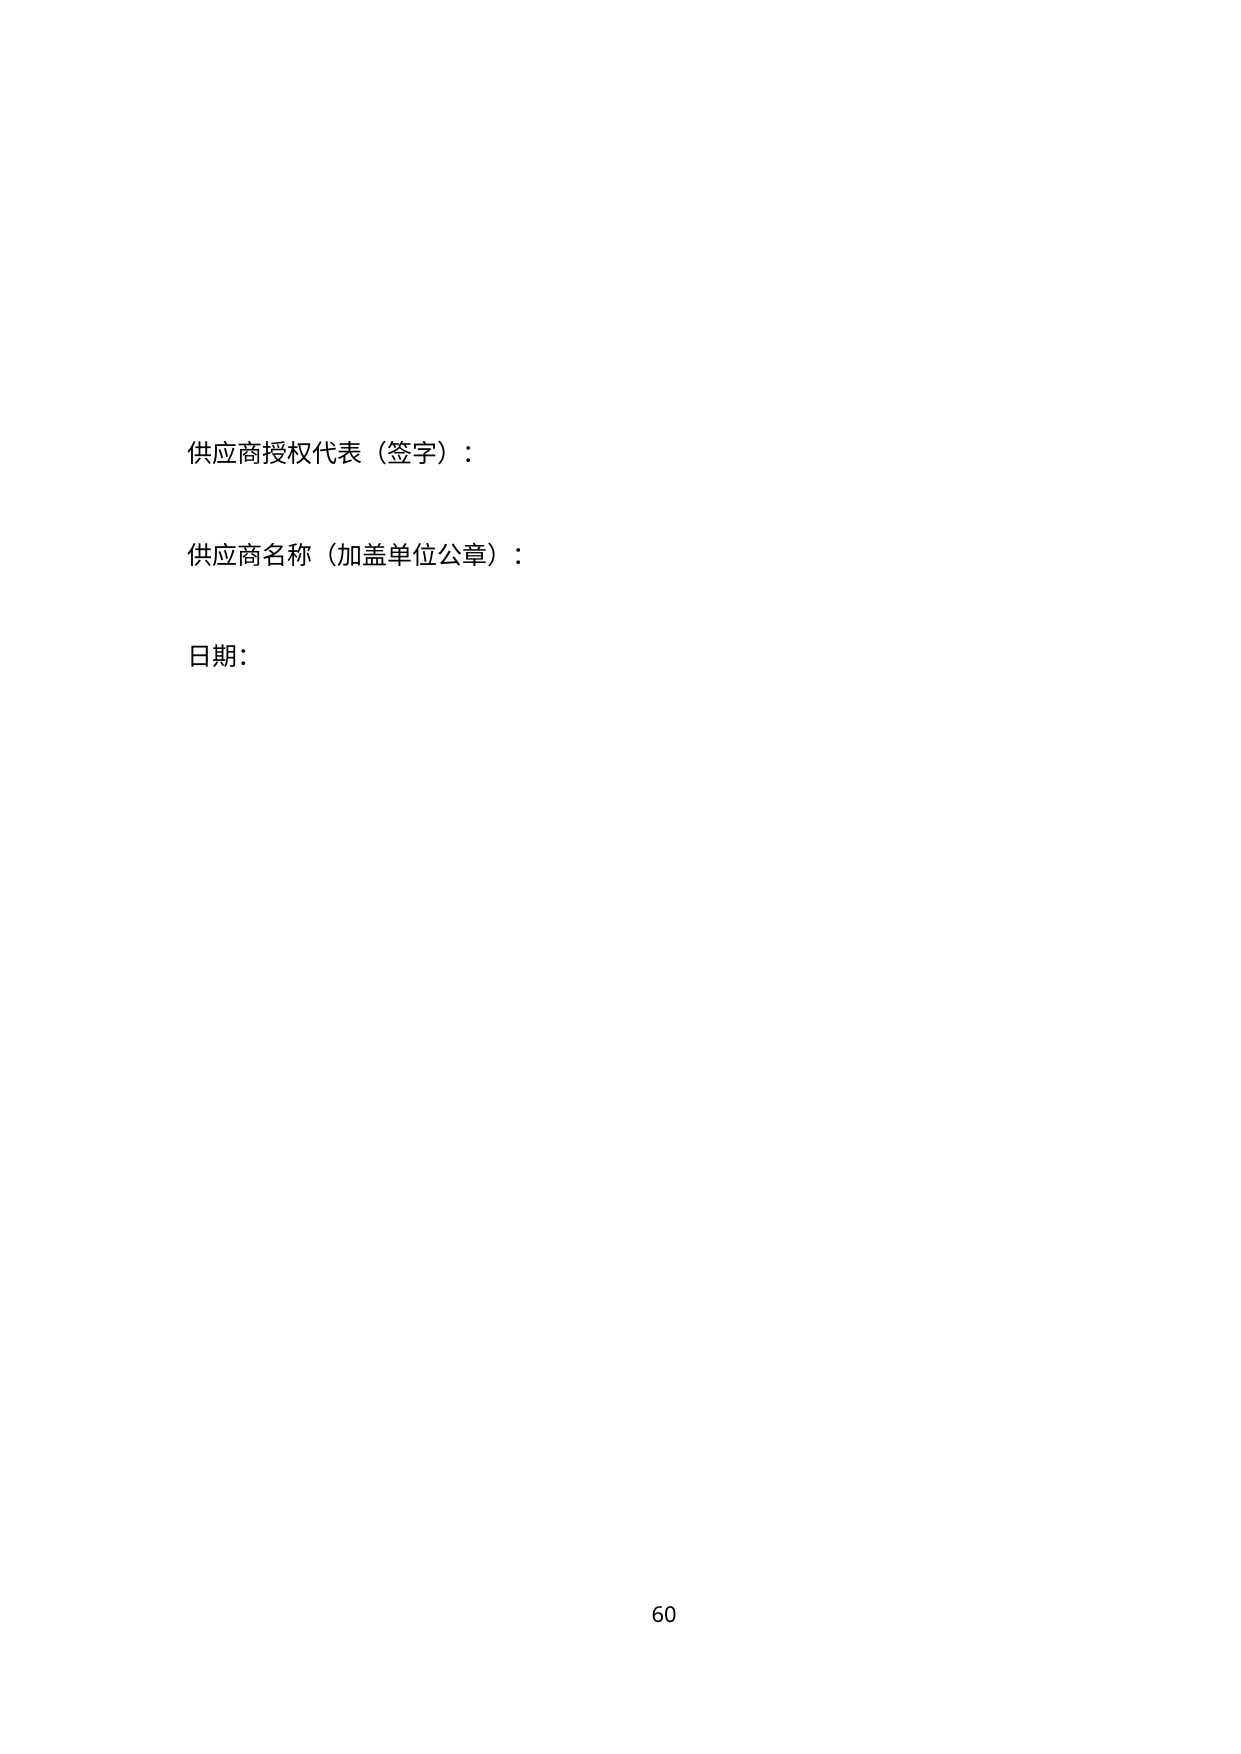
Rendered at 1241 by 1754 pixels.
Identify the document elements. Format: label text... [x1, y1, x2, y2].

text 日期： [187, 622, 1053, 687]
text 供应商授权代表（签字）： [187, 419, 1053, 484]
text 供应商名称（加盖单位公章）： [187, 521, 1053, 586]
